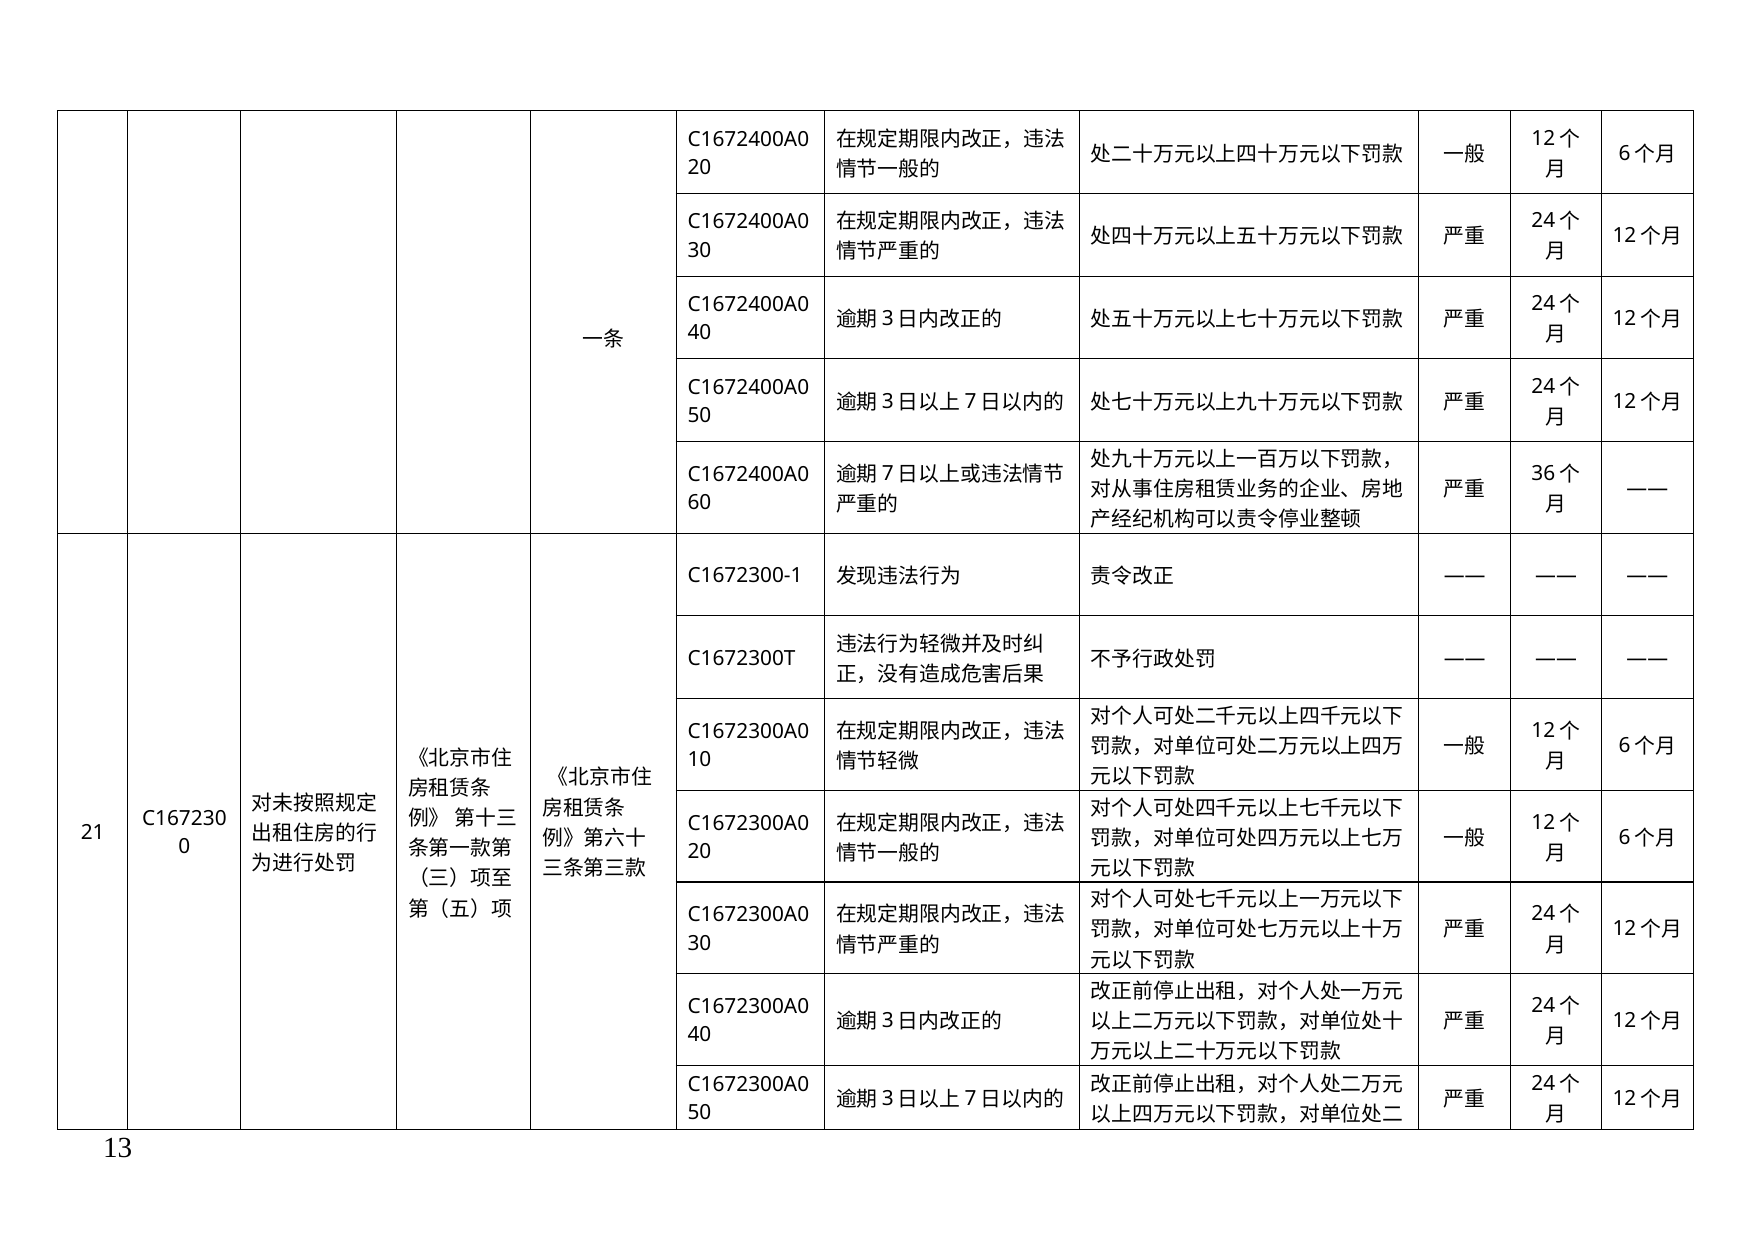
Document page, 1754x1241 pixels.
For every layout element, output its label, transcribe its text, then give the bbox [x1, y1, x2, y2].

table_cell 6个月 [1602, 699, 1693, 790]
table_cell 对个人可处七千元以上一万元以下罚款，对单位可处七万元以上十万元以下罚款 [1080, 883, 1418, 973]
table_cell 一般 [1419, 699, 1510, 790]
table_cell 在规定期限内改正，违法情节一般的 [825, 791, 1079, 881]
table_cell C1672300-1 [677, 534, 824, 615]
table_cell 严重 [1419, 359, 1510, 441]
table_cell 处二十万元以上四十万元以下罚款 [1080, 111, 1418, 193]
table_cell 6个月 [1602, 111, 1693, 193]
table_cell C1672400A020 [677, 111, 824, 193]
table_cell 12个月 [1602, 1066, 1693, 1129]
table_cell 处九十万元以上一百万以下罚款，对从事住房租赁业务的企业、房地产经纪机构可以责令停业整顿 [1080, 442, 1418, 533]
table_cell 一般 [1419, 791, 1510, 881]
table_cell 36个月 [1511, 442, 1601, 533]
table_cell —— [1419, 534, 1510, 615]
table_cell 逾期3日内改正的 [825, 277, 1079, 358]
table_cell 严重 [1419, 194, 1510, 276]
table_cell 在规定期限内改正，违法情节严重的 [825, 194, 1079, 276]
table_cell 对个人可处四千元以上七千元以下罚款，对单位可处四万元以上七万元以下罚款 [1080, 791, 1418, 881]
table_cell 24个月 [1511, 883, 1601, 973]
table_cell 严重 [1419, 1066, 1510, 1129]
table_cell C1672300A010 [677, 699, 824, 790]
table_cell C1672300A020 [677, 791, 824, 881]
table_cell 处四十万元以上五十万元以下罚款 [1080, 194, 1418, 276]
table_cell 12个月 [1602, 883, 1693, 973]
table_cell 对个人可处二千元以上四千元以下罚款，对单位可处二万元以上四万元以下罚款 [1080, 699, 1418, 790]
table_cell 违法行为轻微并及时纠正，没有造成危害后果 [825, 616, 1079, 698]
table_cell —— [1419, 616, 1510, 698]
table_cell 24个月 [1511, 359, 1601, 441]
table_cell 12个月 [1511, 791, 1601, 881]
table_cell 12个月 [1602, 359, 1693, 441]
table_cell 严重 [1419, 442, 1510, 533]
table_cell 《北京市住房租赁条例》第六十三条第三款 [531, 534, 676, 1129]
table_cell 《北京市住房租赁条例》 第十三条第一款第（三）项至第（五）项 [397, 534, 530, 1129]
table_cell 12个月 [1511, 699, 1601, 790]
table_cell 逾期7日以上或违法情节严重的 [825, 442, 1079, 533]
table_cell 严重 [1419, 883, 1510, 973]
table_cell 24个月 [1511, 1066, 1601, 1129]
table_cell 12个月 [1602, 277, 1693, 358]
table_cell —— [1511, 534, 1601, 615]
table_cell C1672300 [128, 534, 240, 1129]
table_cell C1672300A050 [677, 1066, 824, 1129]
table_cell 处五十万元以上七十万元以下罚款 [1080, 277, 1418, 358]
table_cell 24个月 [1511, 277, 1601, 358]
table_cell 处七十万元以上九十万元以下罚款 [1080, 359, 1418, 441]
table_cell 24个月 [1511, 194, 1601, 276]
table_cell 逾期3日以上7日以内的 [825, 1066, 1079, 1129]
table_cell C1672400A030 [677, 194, 824, 276]
table_cell 24个月 [1511, 974, 1601, 1065]
table_cell —— [1602, 534, 1693, 615]
table_cell 12个月 [1511, 111, 1601, 193]
table_cell C1672300T [677, 616, 824, 698]
table_cell 责令改正 [1080, 534, 1418, 615]
table_cell C1672400A050 [677, 359, 824, 441]
table_cell 在规定期限内改正，违法情节严重的 [825, 883, 1079, 973]
table_cell 不予行政处罚 [1080, 616, 1418, 698]
table_cell 在规定期限内改正，违法情节一般的 [825, 111, 1079, 193]
table_cell 严重 [1419, 974, 1510, 1065]
table_cell C1672400A040 [677, 277, 824, 358]
table_cell —— [1602, 442, 1693, 533]
table_cell C1672300A030 [677, 883, 824, 973]
table_cell 12个月 [1602, 974, 1693, 1065]
table_cell 发现违法行为 [825, 534, 1079, 615]
table_cell 逾期3日内改正的 [825, 974, 1079, 1065]
table_cell 21 [58, 534, 127, 1129]
table_cell 逾期3日以上7日以内的 [825, 359, 1079, 441]
table_cell 严重 [1419, 277, 1510, 358]
table_cell 一般 [1419, 111, 1510, 193]
table_cell —— [1602, 616, 1693, 698]
table_cell 12个月 [1602, 194, 1693, 276]
table_cell C1672400A060 [677, 442, 824, 533]
table_cell 6个月 [1602, 791, 1693, 881]
table_cell 对未按照规定出租住房的行为进行处罚 [241, 534, 396, 1129]
table_cell —— [1511, 616, 1601, 698]
table_cell 改正前停止出租，对个人处一万元以上二万元以下罚款，对单位处十万元以上二十万元以下罚款 [1080, 974, 1418, 1065]
table_cell C1672300A040 [677, 974, 824, 1065]
table_cell 在规定期限内改正，违法情节轻微 [825, 699, 1079, 790]
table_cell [1080, 1066, 1418, 1129]
